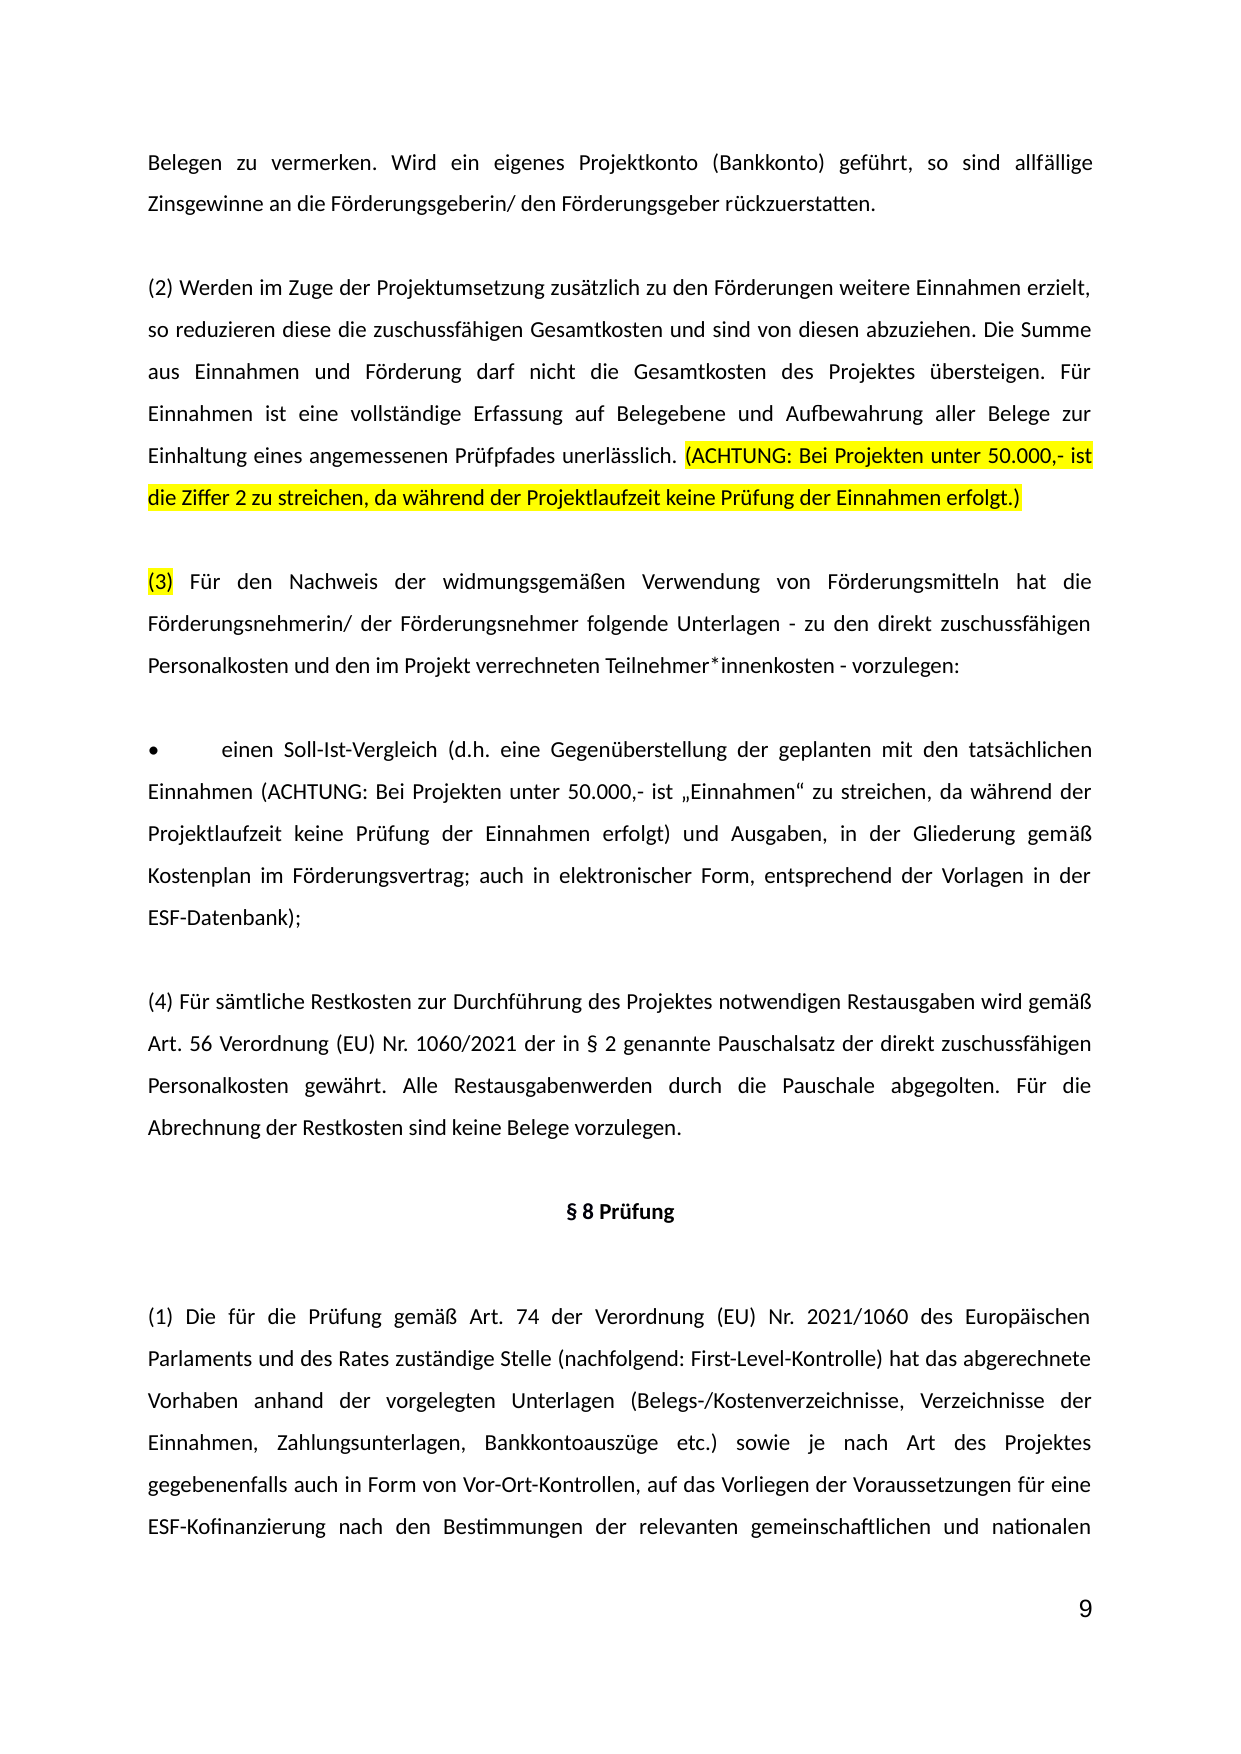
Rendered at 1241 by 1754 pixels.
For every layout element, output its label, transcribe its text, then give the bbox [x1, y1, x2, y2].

text • einen Soll-Ist-Vergleich (d.h. eine Gegenüberstellung der geplanten mit den tatsächlichen Einnahmen (ACHTUNG: Bei Projekten unter 50.000,- ist „Einnahmen“ zu streichen, da während der Projektlaufzeit keine Prüfung der Einnahmen erfolgt) und Ausgaben, in der Gliederung gemäß Kostenplan im Förderungsvertrag; auch in elektronischer Form, entsprechend der Vorlagen in der ESF-Datenbank); [148, 735, 1093, 931]
text (2) Werden im Zuge der Projektumsetzung zusätzlich zu den Förderungen weitere Einnahmen erzielt, so reduzieren diese die zuschussfähigen Gesamtkosten und sind von diesen abzuziehen. Die Summe aus Einnahmen und Förderung darf nicht die Gesamtkosten des Projektes übersteigen. Für Einnahmen ist eine vollständige Erfassung auf Belegebene und Aufbewahrung aller Belege zur Einhaltung eines angemessenen Prüfpfades unerlässlich. (ACHTUNG: Bei Projekten unter 50.000,- ist die Ziffer 2 zu streichen, da während der Projektlaufzeit keine Prüfung der Einnahmen erfolgt.) [148, 273, 1093, 511]
text (3) Für den Nachweis der widmungsgemäßen Verwendung von Förderungsmitteln hat die Förderungsnehmerin/ der Förderungsnehmer folgende Unterlagen - zu den direkt zuschussfähigen Personalkosten und den im Projekt verrechneten Teilnehmer*innenkosten - vorzulegen: [148, 567, 1093, 679]
text § 8 Prüfung [148, 1197, 1093, 1225]
text (4) Für sämtliche Restkosten zur Durchführung des Projektes notwendigen Restausgaben wird gemäß Art. 56 Verordnung (EU) Nr. 1060/2021 der in § 2 genannte Pauschalsatz der direkt zuschussfähigen Personalkosten gewährt. Alle Restausgabenwerden durch die Pauschale abgegolten. Für die Abrechnung der Restkosten sind keine Belege vorzulegen. [148, 987, 1093, 1141]
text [148, 1302, 1093, 1540]
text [148, 148, 1093, 218]
